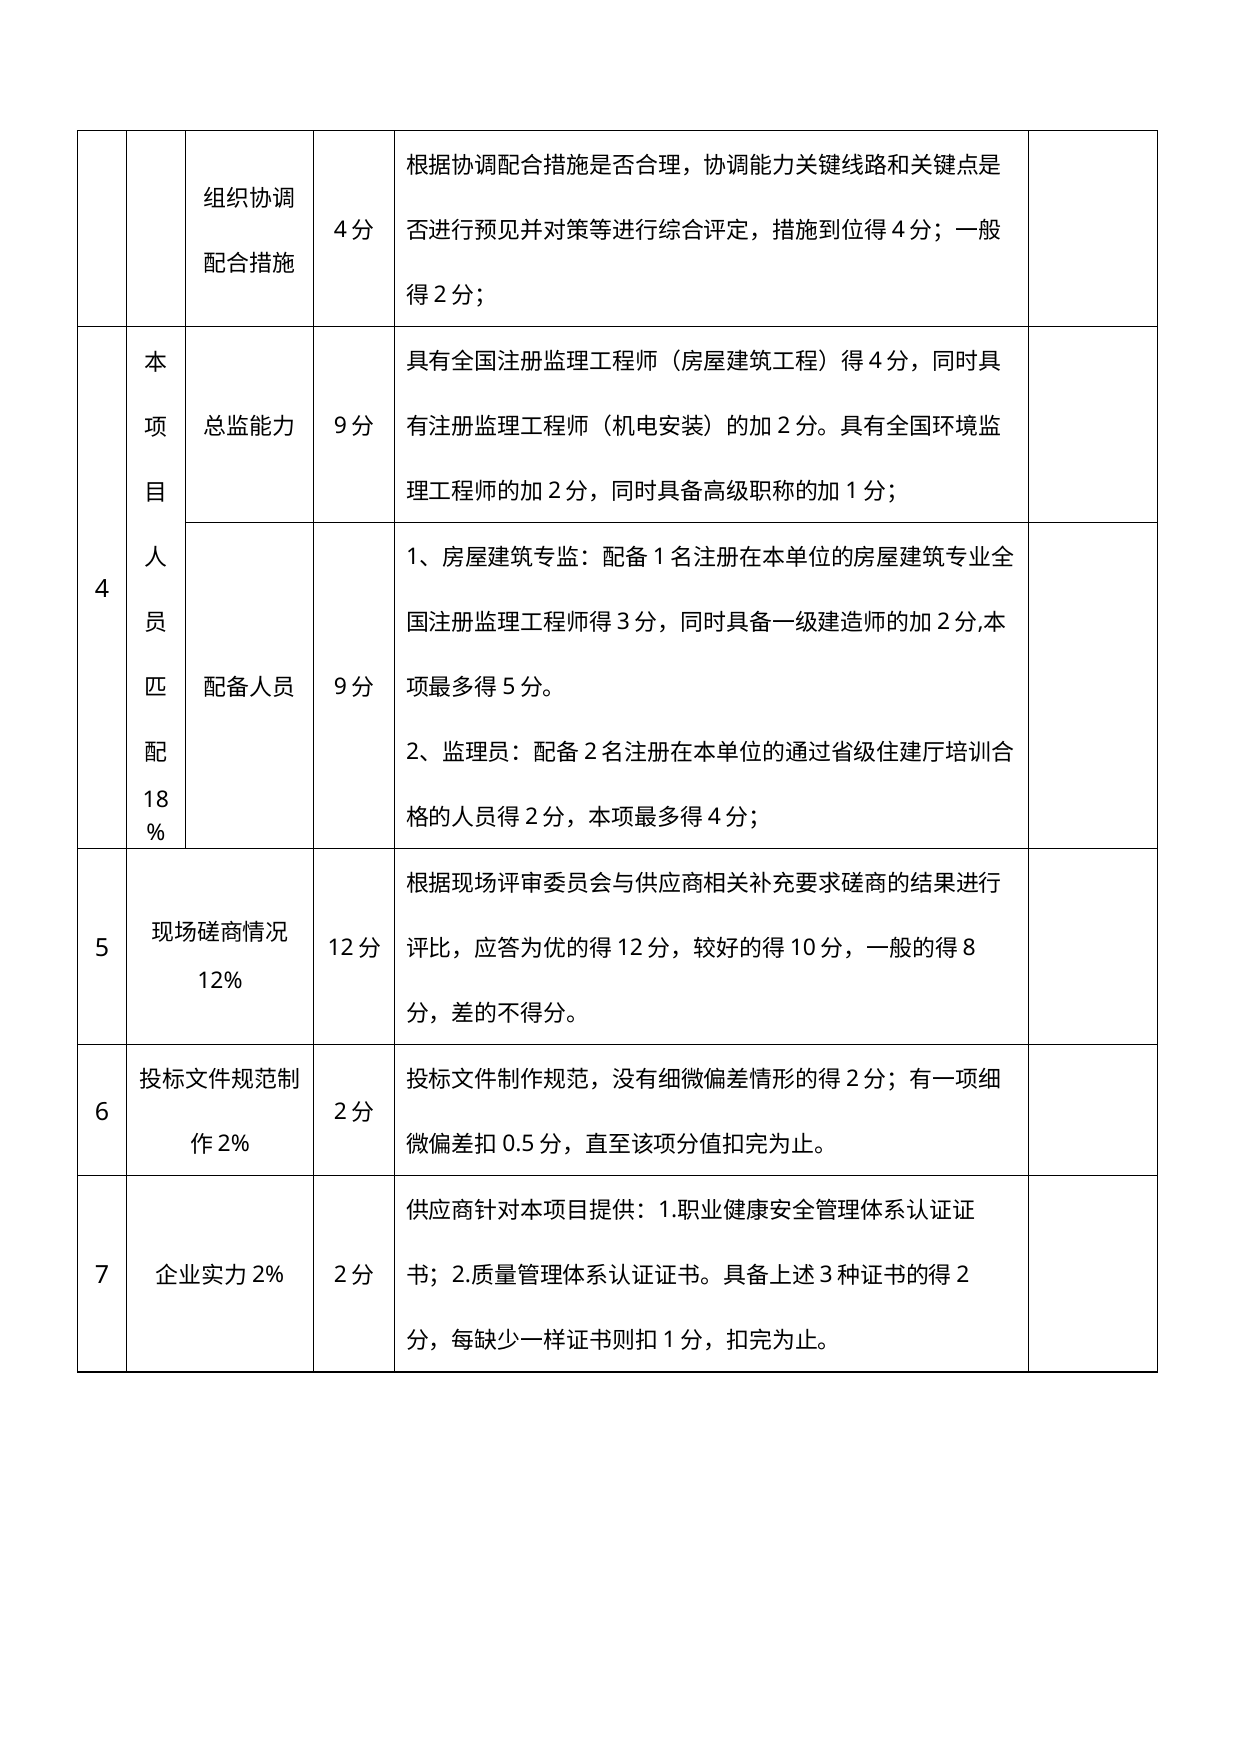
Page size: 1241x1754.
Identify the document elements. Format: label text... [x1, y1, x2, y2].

table_cell 投标文件规范制作2% [127, 1045, 313, 1175]
table_cell 6 [78, 1045, 126, 1175]
table_cell 现场磋商情况12% [127, 849, 313, 1044]
table_cell 配备人员 [186, 523, 313, 848]
table_cell 4 [78, 327, 126, 848]
table_cell 投标文件制作规范，没有细微偏差情形的得2分；有一项细微偏差扣0.5分，直至该项分值扣完为止。 [395, 1045, 1028, 1175]
table_cell 4分 [314, 131, 394, 326]
table_cell 1、房屋建筑专监：配备1名注册在本单位的房屋建筑专业全国注册监理工程师得3分，同时具备一级建造师的加2分,本项最多得5分。 2、监理员：配备2名注册在本单位的通过省级住建厅培训合格的人员得2分，本项最多得4分； [395, 523, 1028, 848]
table_cell [1029, 849, 1157, 1044]
table_cell 9分 [314, 523, 394, 848]
table_cell 12分 [314, 849, 394, 1044]
table_cell [1029, 1176, 1157, 1371]
table_cell 9分 [314, 327, 394, 522]
table_cell [1029, 131, 1157, 326]
table_cell 企业实力2% [127, 1176, 313, 1371]
table_cell 具有全国注册监理工程师（房屋建筑工程）得4分，同时具有注册监理工程师（机电安装）的加2分。具有全国环境监理工程师的加2分，同时具备高级职称的加1分； [395, 327, 1028, 522]
table_cell 2分 [314, 1045, 394, 1175]
table_cell 总监能力 [186, 327, 313, 522]
table_cell 供应商针对本项目提供：1.职业健康安全管理体系认证证书；2.质量管理体系认证证书。具备上述3种证书的得2分，每缺少一样证书则扣1分，扣完为止。 [395, 1176, 1028, 1371]
table_cell 组织协调配合措施 [186, 131, 313, 326]
table_cell 根据协调配合措施是否合理，协调能力关键线路和关键点是否进行预见并对策等进行综合评定，措施到位得4分；一般得2分； [395, 131, 1028, 326]
table_cell [1029, 523, 1157, 848]
table_cell 2分 [314, 1176, 394, 1371]
table_cell 7 [78, 1176, 126, 1371]
table_cell 根据现场评审委员会与供应商相关补充要求磋商的结果进行评比，应答为优的得12分，较好的得10分，一般的得8分，差的不得分。 [395, 849, 1028, 1044]
table_cell [1029, 327, 1157, 522]
table_cell 本项目人员匹配18% [127, 327, 185, 848]
table_cell 5 [78, 849, 126, 1044]
table_cell [1029, 1045, 1157, 1175]
